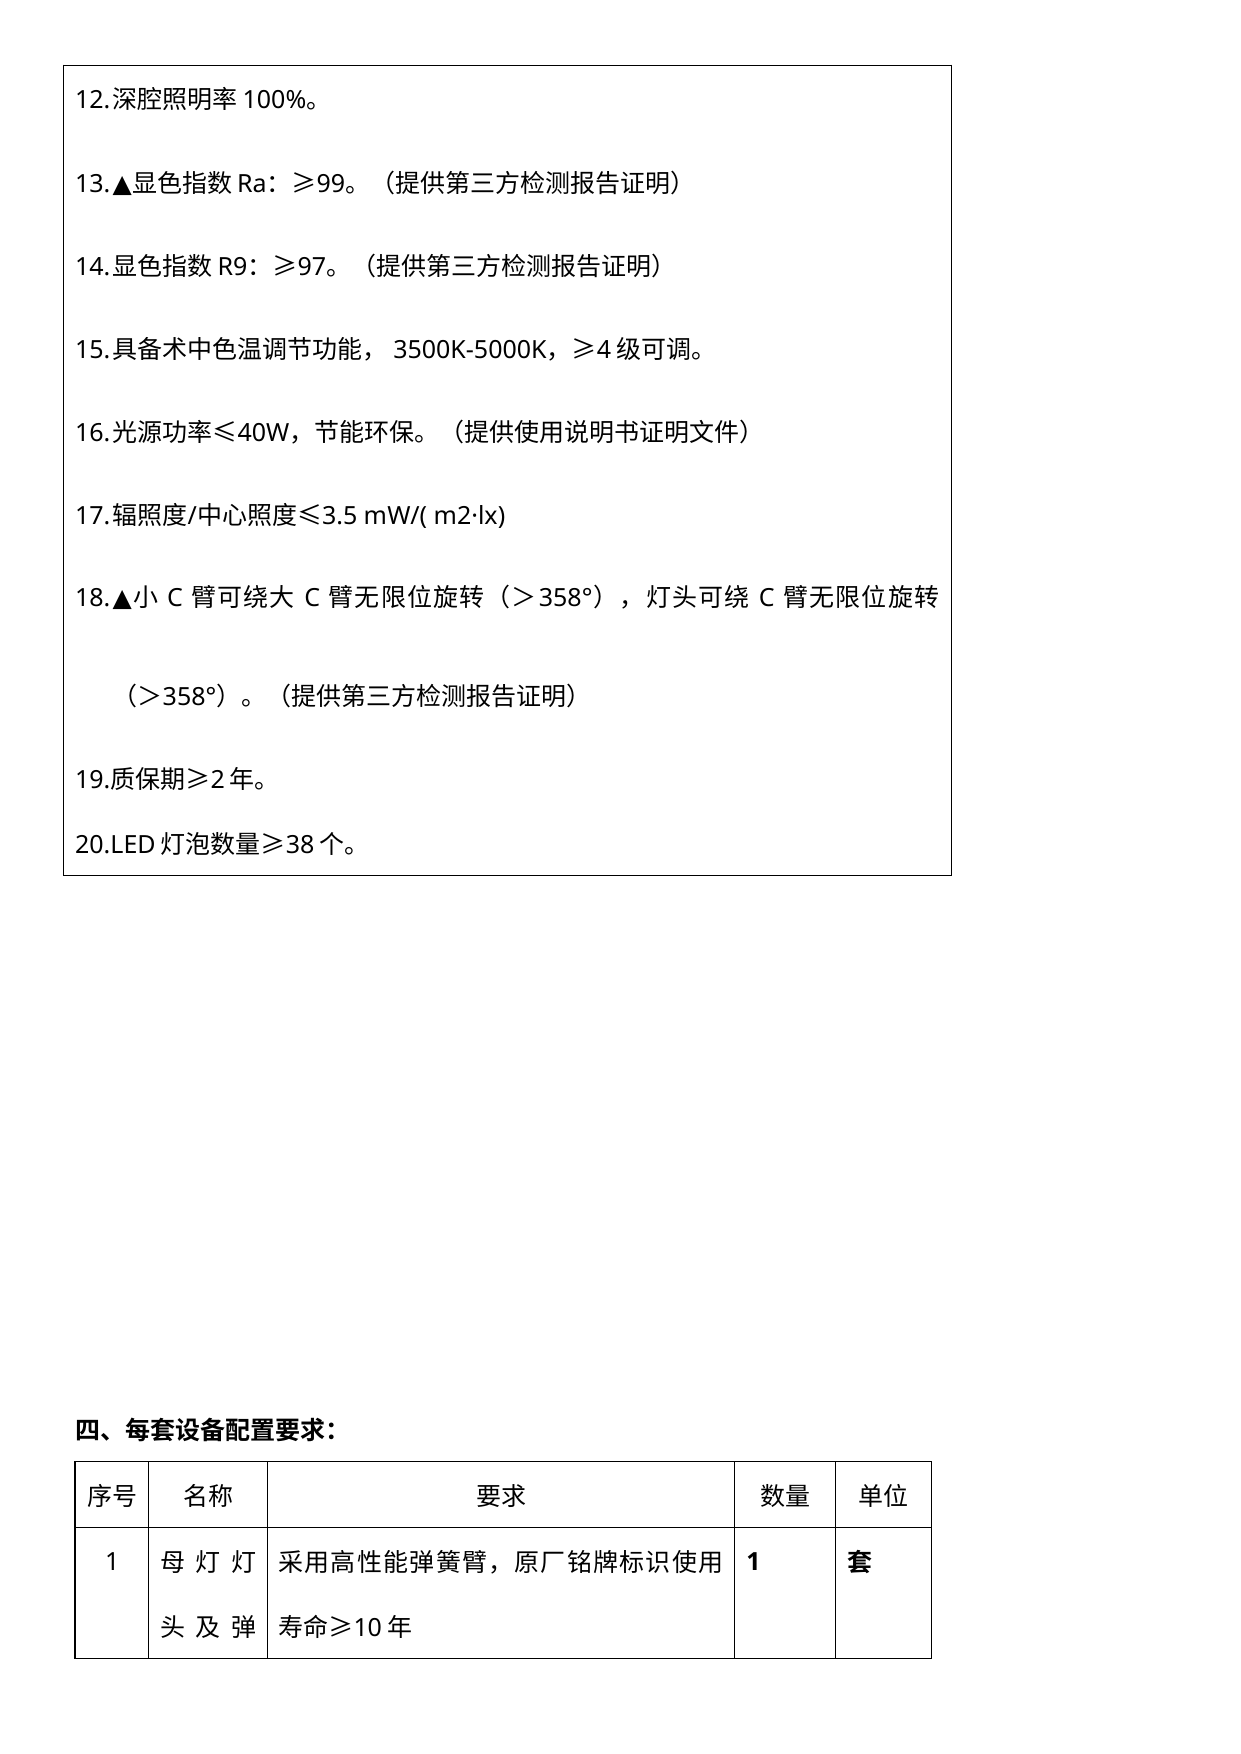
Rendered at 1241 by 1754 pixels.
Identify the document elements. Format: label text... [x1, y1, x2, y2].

table_cell 母灯灯头及弹簧臂 [149, 1528, 267, 1658]
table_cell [268, 1528, 734, 1658]
table_header 名称 [149, 1462, 267, 1527]
table_header 要求 [268, 1462, 734, 1527]
table_cell 1 [76, 1528, 148, 1658]
table_cell 套 [836, 1528, 931, 1658]
table_header 数量 [735, 1462, 835, 1527]
table_header 单位 [836, 1462, 931, 1527]
list 每套设备配置要求： [75, 1396, 1165, 1461]
table_cell 1 [735, 1528, 835, 1658]
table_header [64, 66, 951, 875]
table_header 序号 [76, 1462, 148, 1527]
